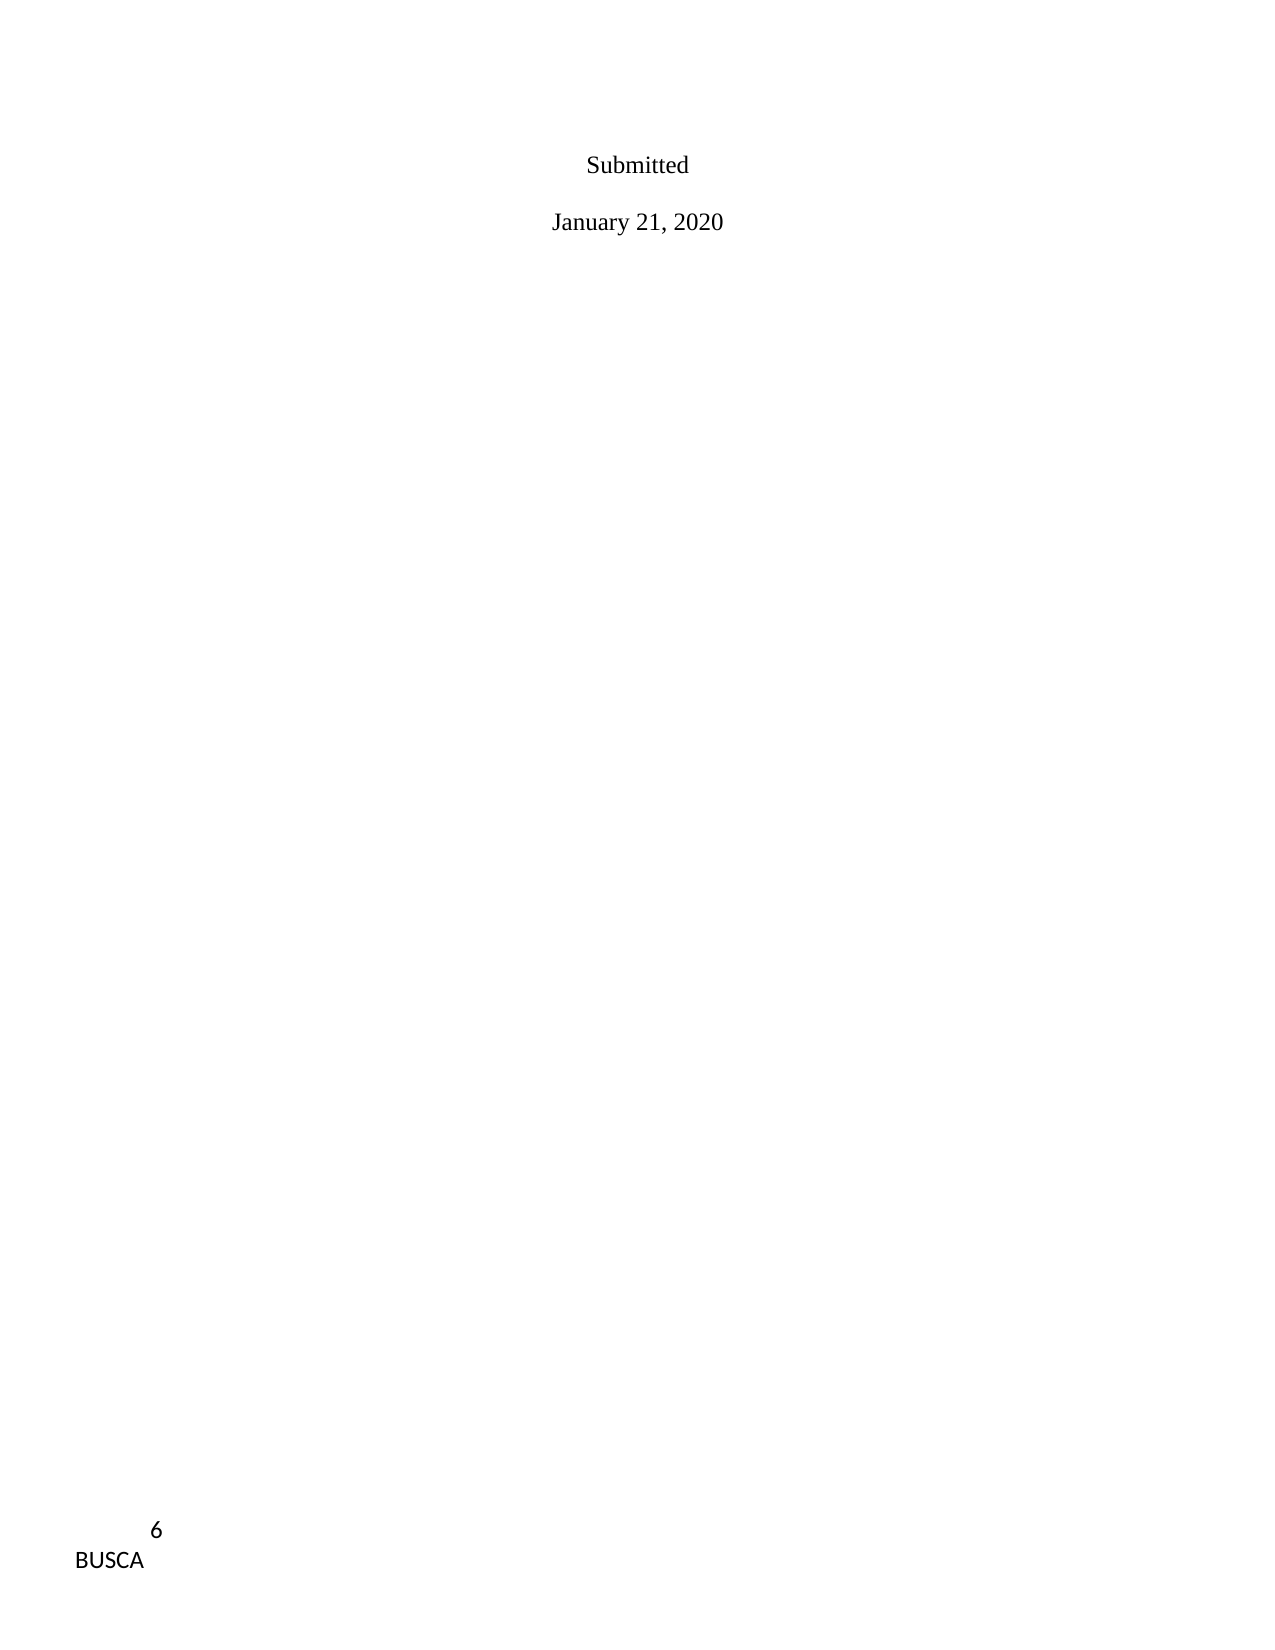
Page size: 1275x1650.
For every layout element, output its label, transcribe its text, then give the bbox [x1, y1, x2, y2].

text January 21, 2020 [150, 207, 1125, 236]
text Submitted [150, 150, 1125, 179]
